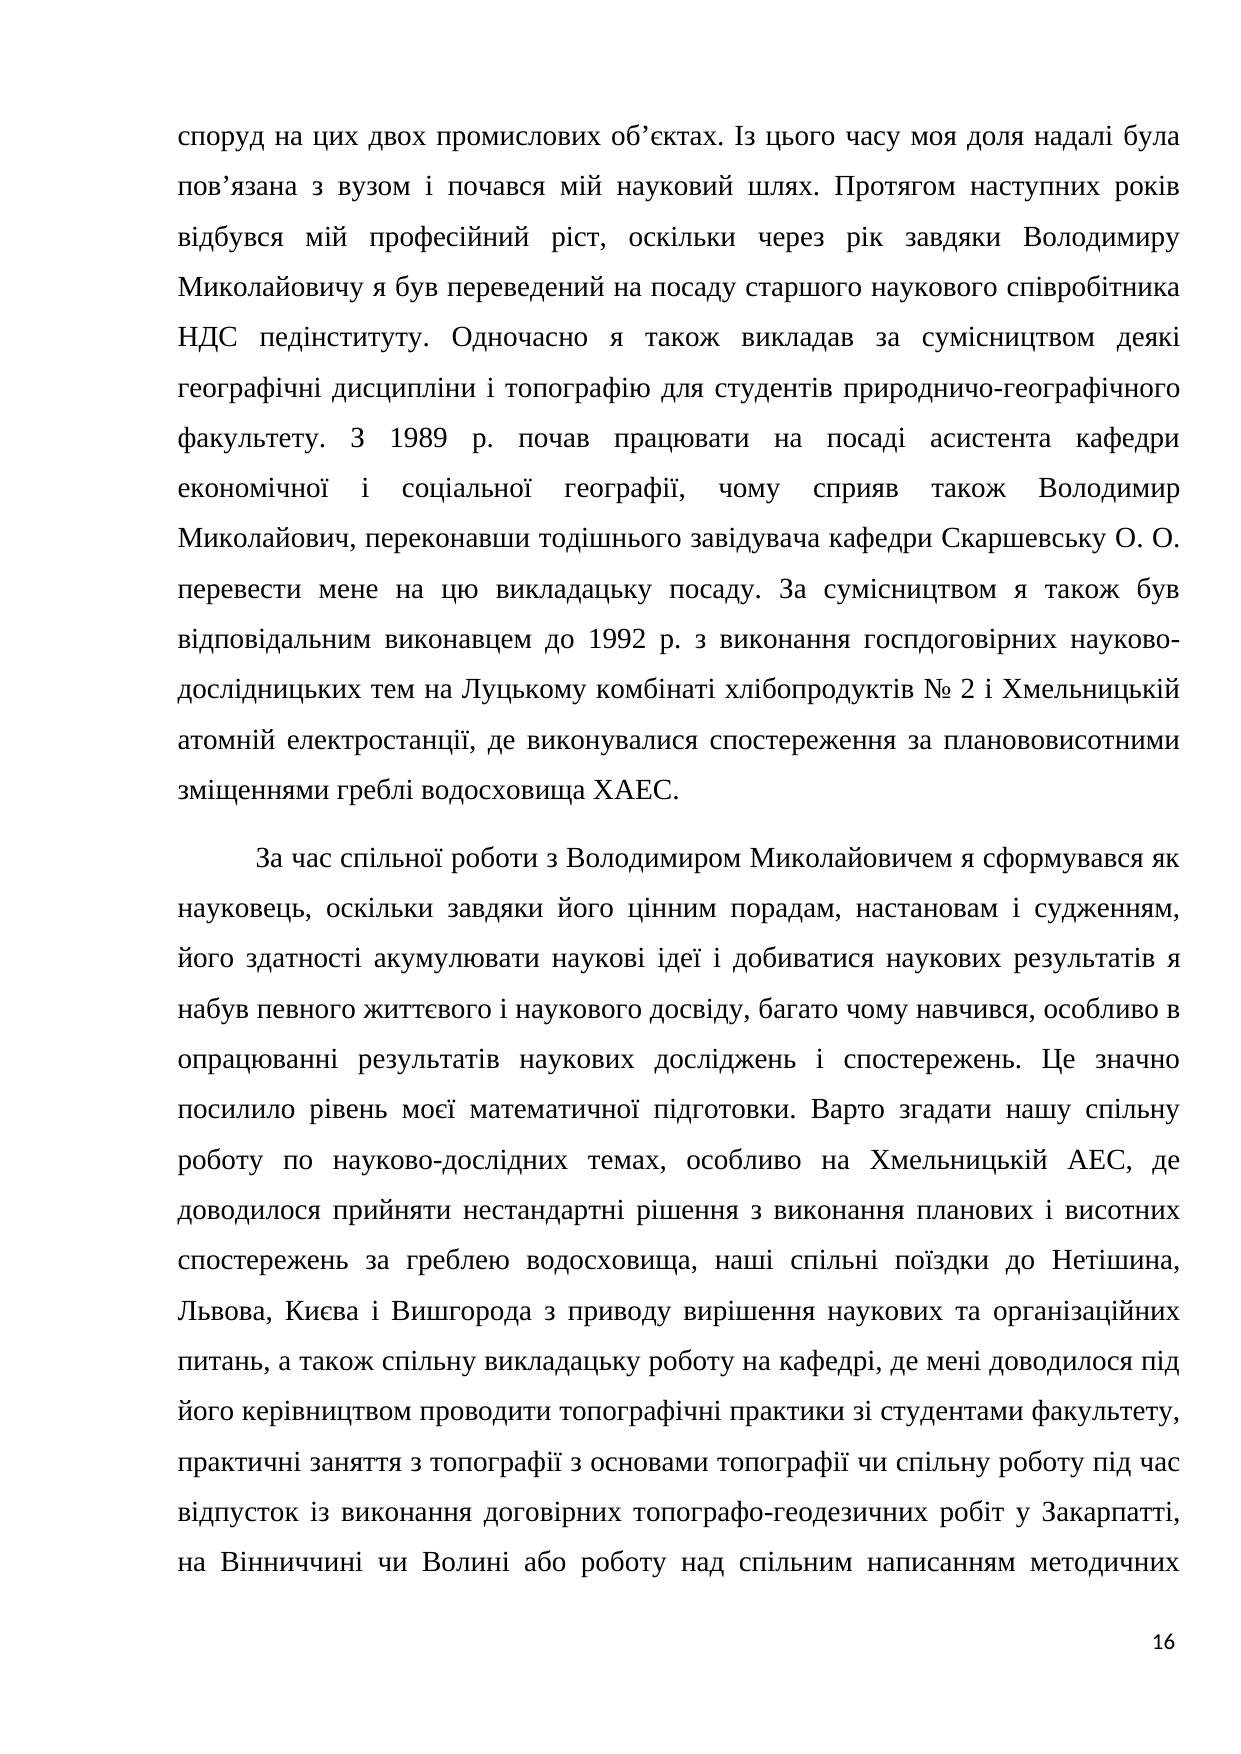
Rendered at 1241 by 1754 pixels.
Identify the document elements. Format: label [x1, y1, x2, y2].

text [177, 118, 1181, 806]
text [177, 840, 1181, 1578]
